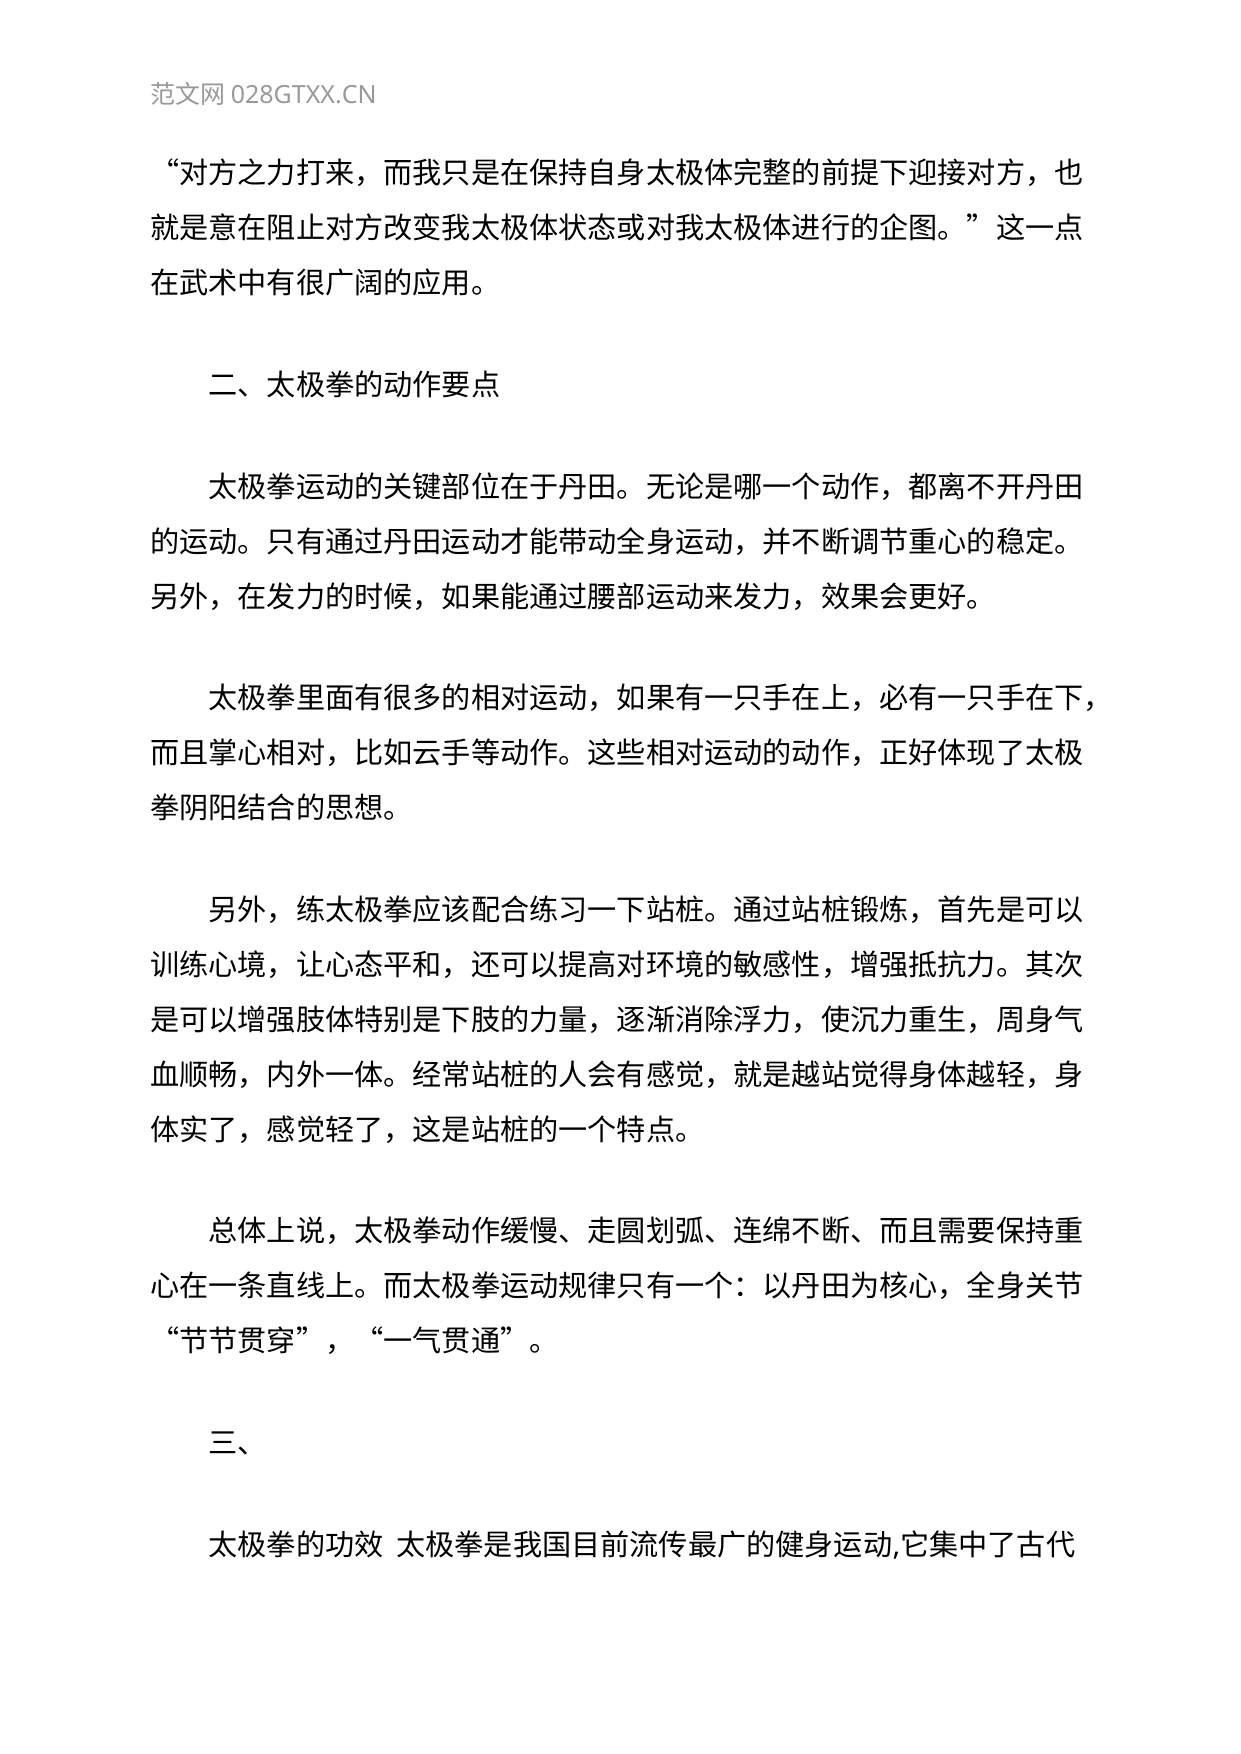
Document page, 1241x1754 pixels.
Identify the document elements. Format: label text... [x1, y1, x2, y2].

text 二、太极拳的动作要点 [150, 362, 1090, 404]
text 另外，练太极拳应该配合练习一下站桩。通过站桩锻炼，首先是可以训练心境，让心态平和，还可以提高对环境的敏感性，增强抵抗力。其次是可以增强肢体特别是下肢的力量，逐渐消除浮力，使沉力重生，周身气血顺畅，内外一体。经常站桩的人会有感觉，就是越站觉得身体越轻，身体实了，感觉轻了，这是站桩的一个特点。 [150, 886, 1090, 1148]
text 太极拳里面有很多的相对运动，如果有一只手在上，必有一只手在下，而且掌心相对，比如云手等动作。这些相对运动的动作，正好体现了太极拳阴阳结合的思想。 [150, 675, 1090, 827]
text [150, 1521, 1090, 1563]
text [150, 150, 1090, 302]
text 总体上说，太极拳动作缓慢、走圆划弧、连绵不断、而且需要保持重心在一条直线上。而太极拳运动规律只有一个：以丹田为核心，全身关节“节节贯穿”，“一气贯通”。 [150, 1208, 1090, 1360]
text 三、 [150, 1419, 1090, 1462]
text 太极拳运动的关键部位在于丹田。无论是哪一个动作，都离不开丹田的运动。只有通过丹田运动才能带动全身运动，并不断调节重心的稳定。另外，在发力的时候，如果能通过腰部运动来发力，效果会更好。 [150, 463, 1090, 615]
